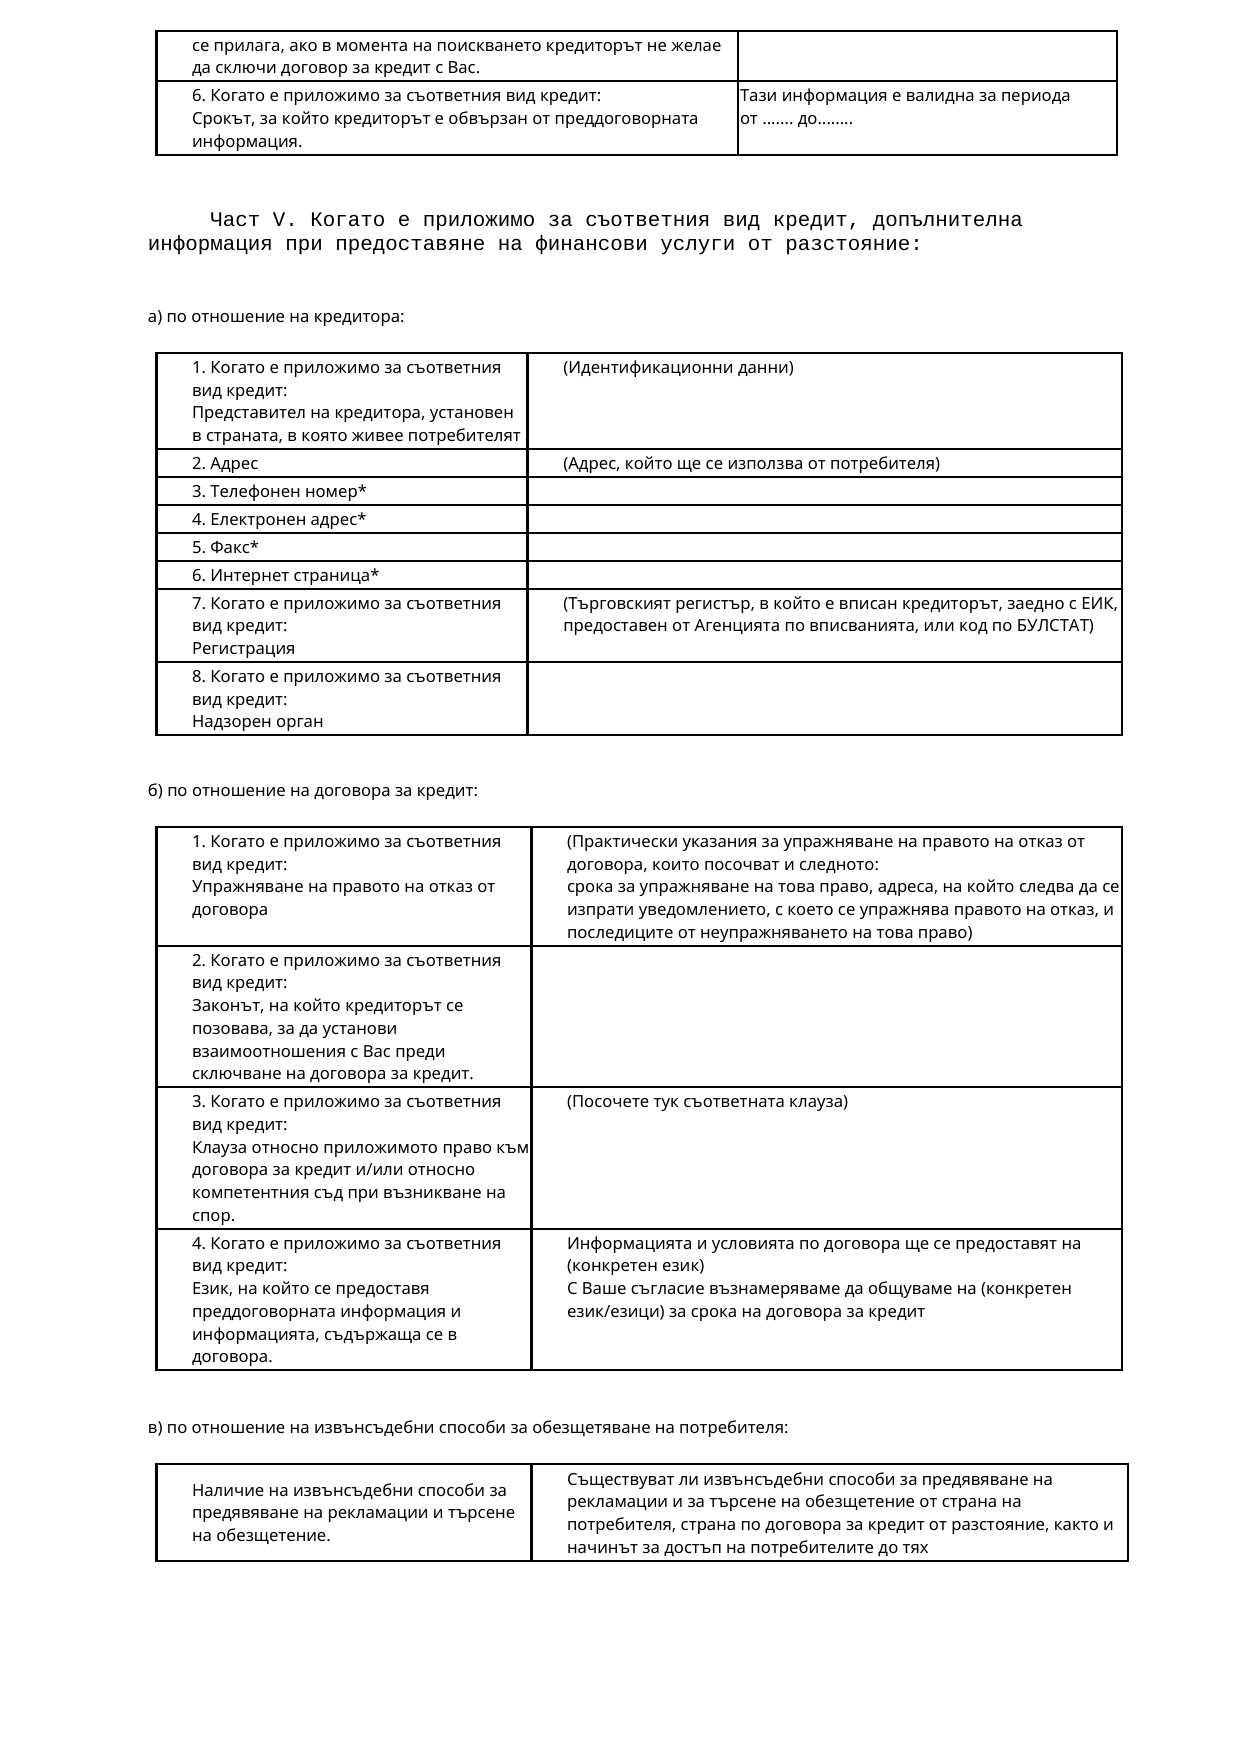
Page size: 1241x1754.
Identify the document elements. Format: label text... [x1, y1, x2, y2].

table_header Част V. Когато е приложимо за съответния вид кредит, допълнителна информация при предоставяне на финансови услуги от разстояние: [148, 209, 1029, 257]
table_header а) по отношение на кредитора: б) по отношение на договора за кредит: в) по отношение на извънсъдебни способи за обезщетяване на потребителя: [148, 257, 1135, 1562]
table_header [148, 30, 1125, 209]
